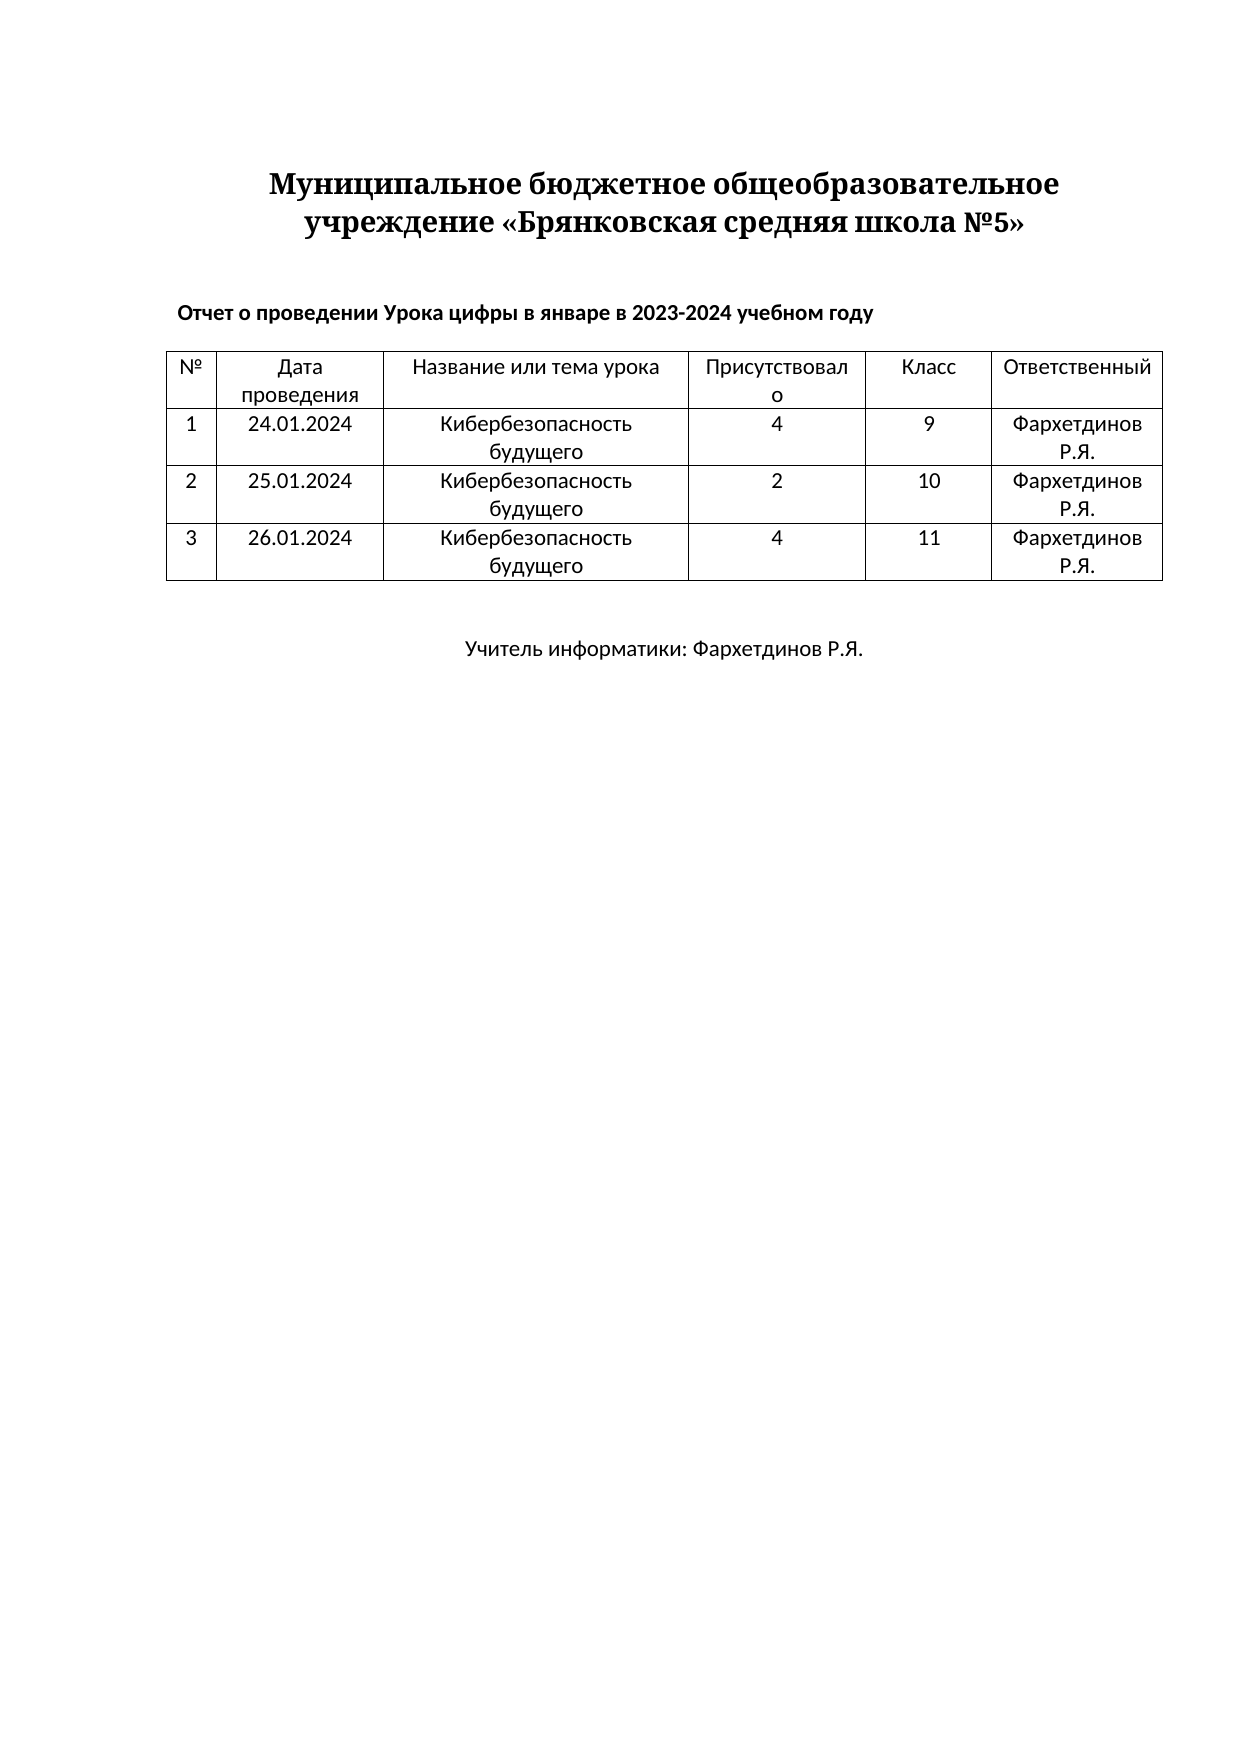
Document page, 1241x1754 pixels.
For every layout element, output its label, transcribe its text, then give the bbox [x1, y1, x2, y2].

table_cell Фархетдинов Р.Я. [992, 409, 1162, 465]
table_cell 1 [167, 409, 216, 465]
table_header Название или тема урока [384, 352, 688, 408]
subtitle Муниципальное бюджетное общеобразовательное учреждение «Брянковская средняя школа №5» [177, 168, 1152, 240]
table_cell 26.01.2024 [217, 524, 383, 579]
table_header Дата проведения [217, 352, 383, 408]
table_header Ответственный [992, 352, 1162, 408]
table_cell 3 [167, 524, 216, 579]
table_cell 11 [866, 524, 991, 579]
table_header Класс [866, 352, 991, 408]
table_cell Кибербезопасность будущего [384, 524, 688, 579]
table_cell 10 [866, 466, 991, 522]
table_cell Кибербезопасность будущего [384, 466, 688, 522]
table_header № [167, 352, 216, 408]
table_cell Фархетдинов Р.Я. [992, 466, 1162, 522]
table_cell 25.01.2024 [217, 466, 383, 522]
text Отчет о проведении Урока цифры в январе в 2023-2024 учебном году [177, 298, 1152, 326]
table_header Присутствовало [689, 352, 865, 408]
table_cell 4 [689, 524, 865, 579]
table_cell 9 [866, 409, 991, 465]
table_cell 2 [167, 466, 216, 522]
table_cell 4 [689, 409, 865, 465]
table_cell 2 [689, 466, 865, 522]
table_cell 24.01.2024 [217, 409, 383, 465]
table_cell Кибербезопасность будущего [384, 409, 688, 465]
table_cell Фархетдинов Р.Я. [992, 524, 1162, 579]
text Учитель информатики: Фархетдинов Р.Я. [177, 634, 1152, 662]
